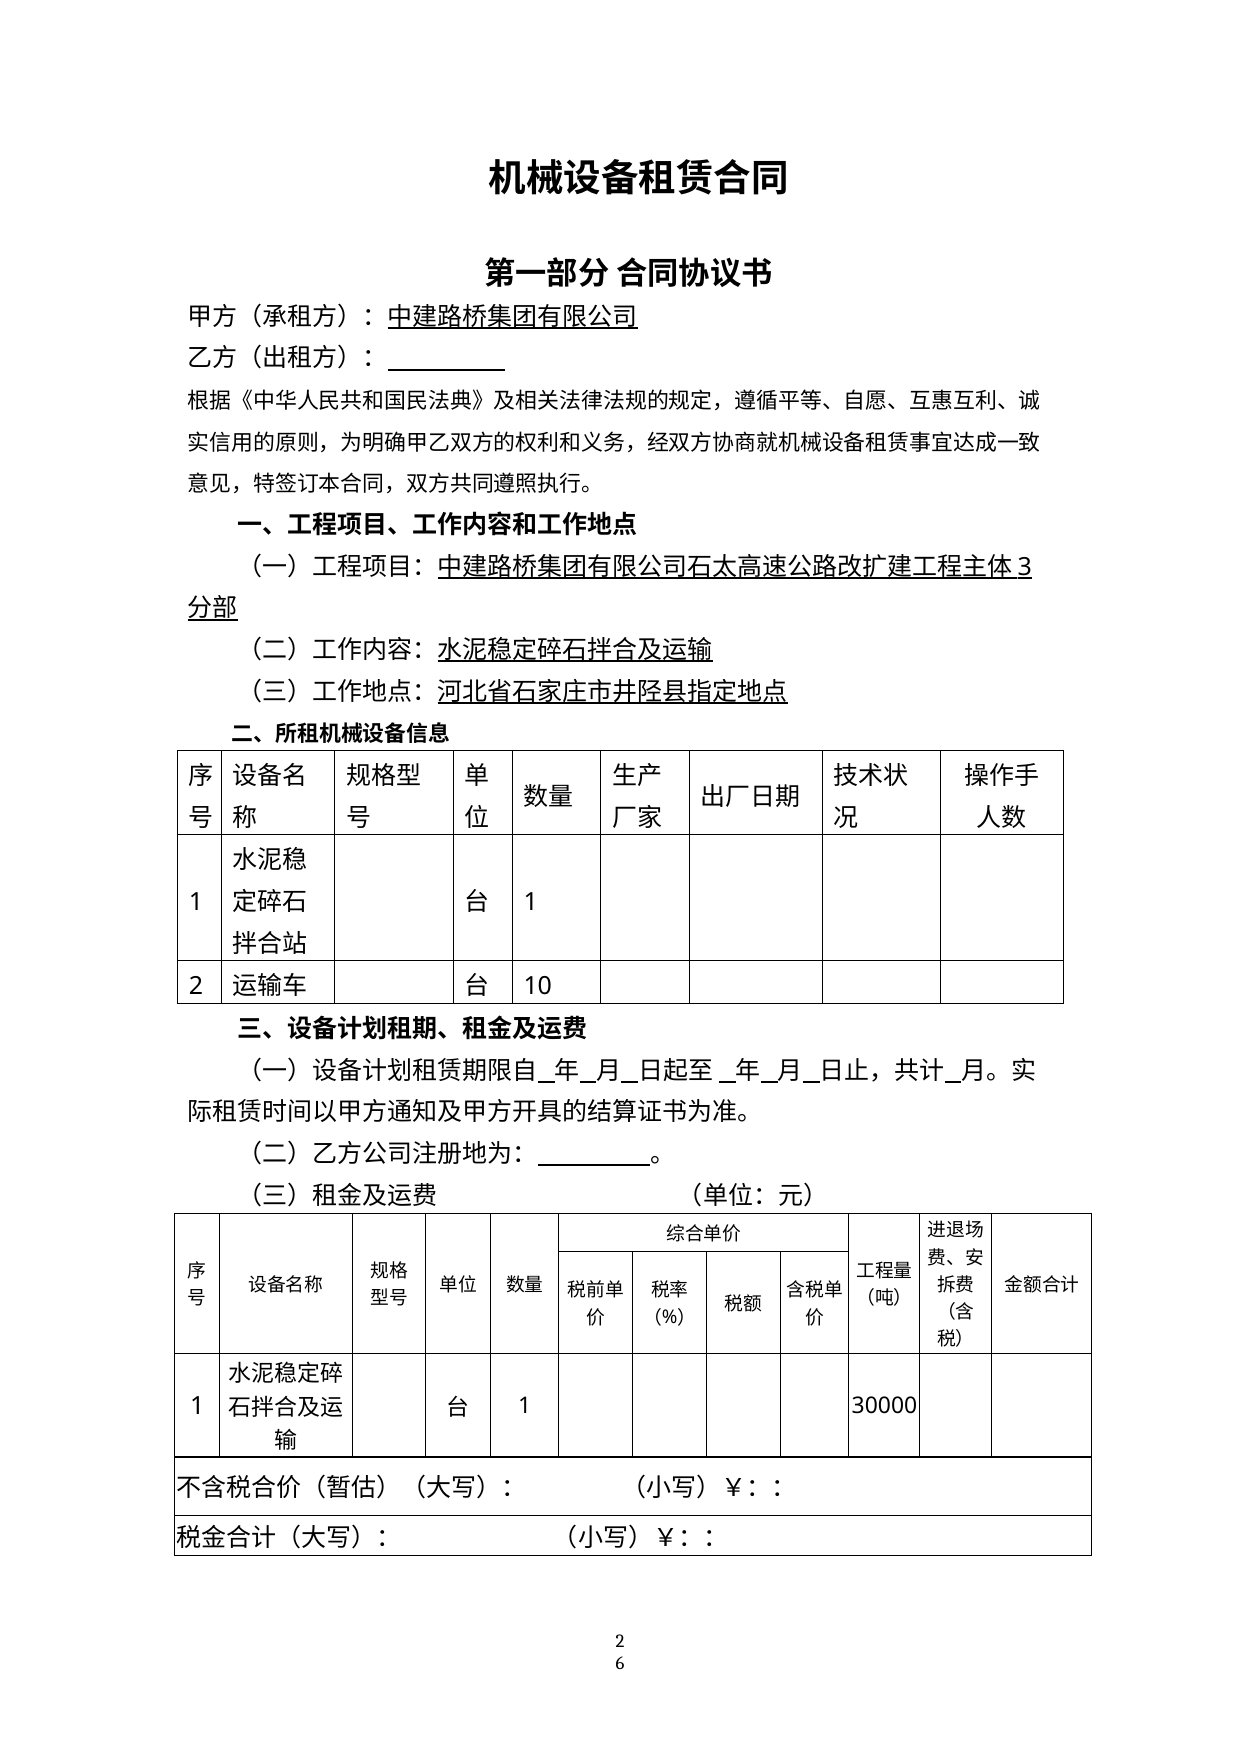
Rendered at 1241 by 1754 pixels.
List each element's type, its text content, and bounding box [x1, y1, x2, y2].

text （一）设备计划租赁期限自 年 月 日起至 年 月 日止，共计 月。实际租赁时间以甲方通知及甲方开具的结算证书为准。 [187, 1046, 1053, 1129]
table_cell 税率 （%） [633, 1252, 706, 1353]
text （一）工程项目：中建路桥集团有限公司石太高速公路改扩建工程主体3分部 [187, 542, 1053, 625]
table_cell 1 [491, 1354, 558, 1456]
table_cell [823, 961, 940, 1003]
table_header 规格 型号 [353, 1214, 425, 1353]
table_cell 台 [454, 835, 512, 960]
table_cell 含税单价 [781, 1252, 848, 1353]
table_cell [601, 835, 689, 960]
table_cell [707, 1354, 780, 1456]
table_cell [992, 1354, 1091, 1456]
table_cell 30000 [849, 1354, 919, 1456]
table_cell [690, 961, 822, 1003]
table_header 设备名称 [220, 1214, 352, 1353]
table_cell 1 [178, 835, 221, 960]
table_cell 税金合计（大写）： （小写）￥：： [175, 1516, 1091, 1555]
table_cell [920, 1354, 991, 1456]
text （三）租金及运费 （单位：元） [187, 1171, 1053, 1212]
table_cell [941, 835, 1063, 960]
table_cell 不含税合价（暂估）（大写）： （小写）￥：： [175, 1458, 1091, 1514]
table_cell 水泥稳定碎石拌合站 [222, 835, 334, 960]
text 乙方（出租方）： [187, 333, 1053, 375]
text 三、设备计划租期、租金及运费 [187, 1004, 1053, 1046]
table_header 进退场费、安拆费（含税） [920, 1214, 991, 1353]
text （二）工作内容：水泥稳定碎石拌合及运输 [187, 625, 1053, 667]
text 一、工程项目、工作内容和工作地点 [187, 500, 1053, 542]
table_cell [335, 835, 453, 960]
text 甲方（承租方）：中建路桥集团有限公司 [187, 292, 1053, 333]
table_cell 税额 [707, 1252, 780, 1353]
table_header 序 号 [175, 1214, 219, 1353]
text 第一部分 合同协议书 [187, 254, 1053, 292]
text 机械设备租赁合同 [187, 150, 1053, 202]
table_header 数量 [491, 1214, 558, 1353]
table_cell 10 [513, 961, 600, 1003]
table_cell 2 [178, 961, 221, 1003]
table_cell 税前单价 [559, 1252, 632, 1353]
table_header 单位 [426, 1214, 490, 1353]
table_cell 水泥稳定碎石拌合及运输 [220, 1354, 352, 1456]
text （二）乙方公司注册地为： 。 [187, 1129, 1053, 1171]
table_header 操作手 人数 [941, 751, 1063, 834]
table_header 设备名称 [222, 751, 334, 834]
table_cell [781, 1354, 848, 1456]
table_cell [353, 1354, 425, 1456]
table_header 工程量（吨） [849, 1214, 919, 1353]
table_cell [559, 1354, 632, 1456]
table_cell [633, 1354, 706, 1456]
table_header 序号 [178, 751, 221, 834]
text 根据《中华人民共和国民法典》及相关法律法规的规定，遵循平等、自愿、互惠互利、诚实信用的原则，为明确甲乙双方的权利和义务，经双方协商就机械设备租赁事宜达成一致意见，特签订本合同，双方共同遵照执行。 [187, 375, 1053, 500]
table_cell [335, 961, 453, 1003]
text （三）工作地点：河北省石家庄市井陉县指定地点 [187, 667, 1053, 708]
table_cell [601, 961, 689, 1003]
table_cell 1 [513, 835, 600, 960]
table_cell [690, 835, 822, 960]
table_cell 台 [426, 1354, 490, 1456]
table_header 规格型号 [335, 751, 453, 834]
table_cell 台 [454, 961, 512, 1003]
table_header 单位 [454, 751, 512, 834]
table_header 综合单价 [559, 1214, 848, 1251]
table_header 金额合计 [992, 1214, 1091, 1353]
table_cell 1 [175, 1354, 219, 1456]
table_cell [823, 835, 940, 960]
table_cell 运输车 [222, 961, 334, 1003]
text 二、所租机械设备信息 [187, 708, 1053, 750]
table_cell [941, 961, 1063, 1003]
table_header 技术状况 [823, 751, 940, 834]
table_header 出厂日期 [690, 751, 822, 834]
table_header 生产厂家 [601, 751, 689, 834]
table_header 数量 [513, 751, 600, 834]
